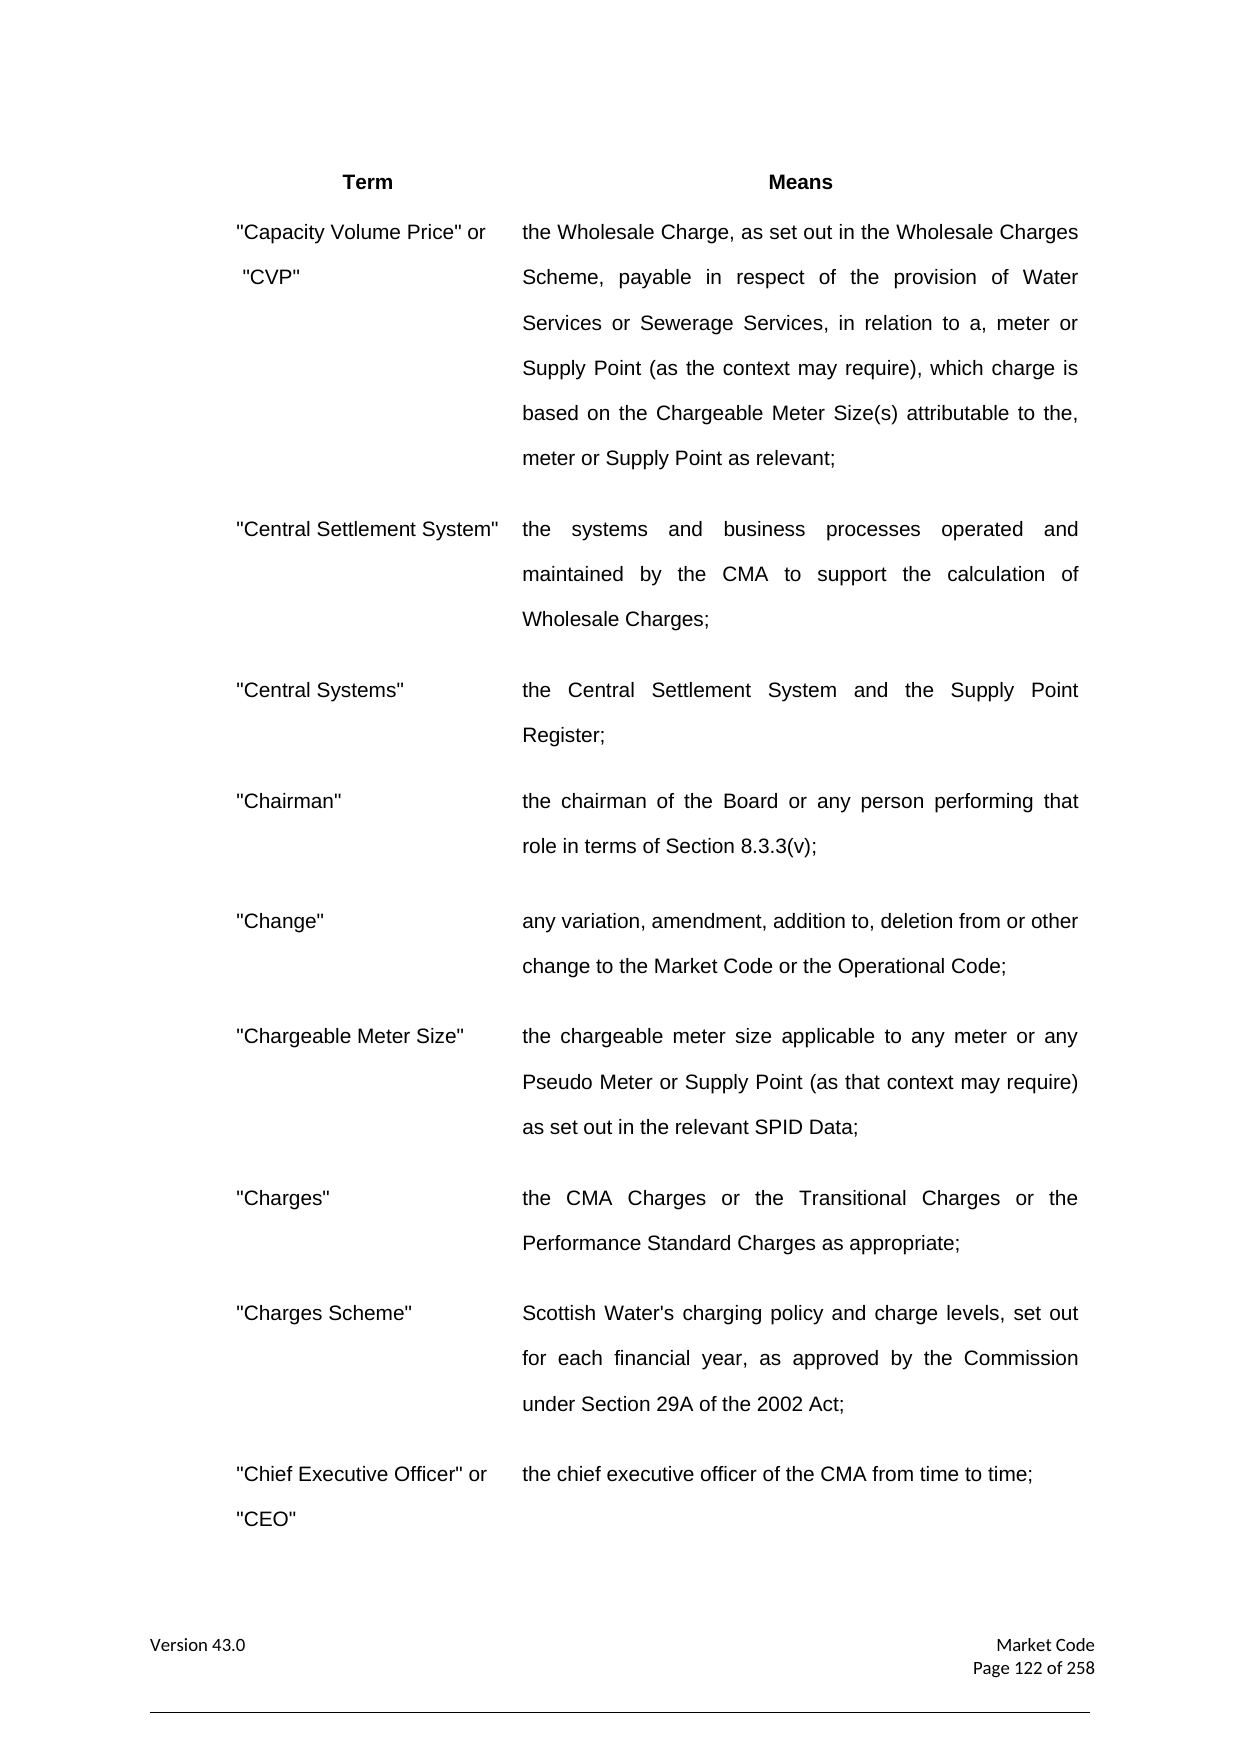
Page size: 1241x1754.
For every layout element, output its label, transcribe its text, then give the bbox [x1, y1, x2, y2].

table_cell the chief executive officer of the from time to time; [511, 1441, 1090, 1556]
table_cell "Chargeable Meter Size" [225, 1003, 511, 1164]
table_cell "Central Settlement System" [225, 495, 511, 656]
table_cell the Wholesale Charge, as set out in the Wholesale Charges Scheme, payable in respect of the provision of Water Services or Sewerage Services, in relation to a, meter or Supply Point (as the context may require), which charge is based on the Chargeable Meter Size(s) attributable to the, meter or Supply Point as relevant; [511, 198, 1090, 495]
table_cell "Capacity Volume Price" or "CVP" [225, 198, 511, 495]
table_cell Scottish Water's charging policy and charge levels, set out for each financial year, as approved by the Commission under Section 29A of the 2002 Act; [511, 1280, 1090, 1441]
table_cell "Central Systems" [225, 656, 511, 772]
table_cell the chairman of the Board or any person performing that role in terms of Section 8.3.3(v); [511, 772, 1090, 887]
table_cell "Chairman" [225, 772, 511, 887]
table_cell any variation, amendment, addition to, deletion from or other change to the Market Code or the Operational Code; [511, 888, 1090, 1003]
table_cell the systems and business processes operated and maintained by the to support the calculation of Wholesale Charges; [511, 495, 1090, 656]
table_header Term [225, 153, 511, 198]
table_cell "Charges" [225, 1164, 511, 1279]
table_cell the Charges or the Transitional Charges or the Performance Standard Charges as appropriate; [511, 1164, 1090, 1279]
table_cell "Change" [225, 888, 511, 1003]
table_cell the Central Settlement System and the Supply Point Register; [511, 656, 1090, 772]
table_header Means [511, 153, 1090, 198]
table_cell "Chief Executive Officer" or "CEO" [225, 1441, 511, 1556]
table_cell the chargeable meter size applicable to any meter or any Pseudo Meter or Supply Point (as that context may require) as set out in the relevant SPID Data; [511, 1003, 1090, 1164]
table_cell "Charges Scheme" [225, 1280, 511, 1441]
